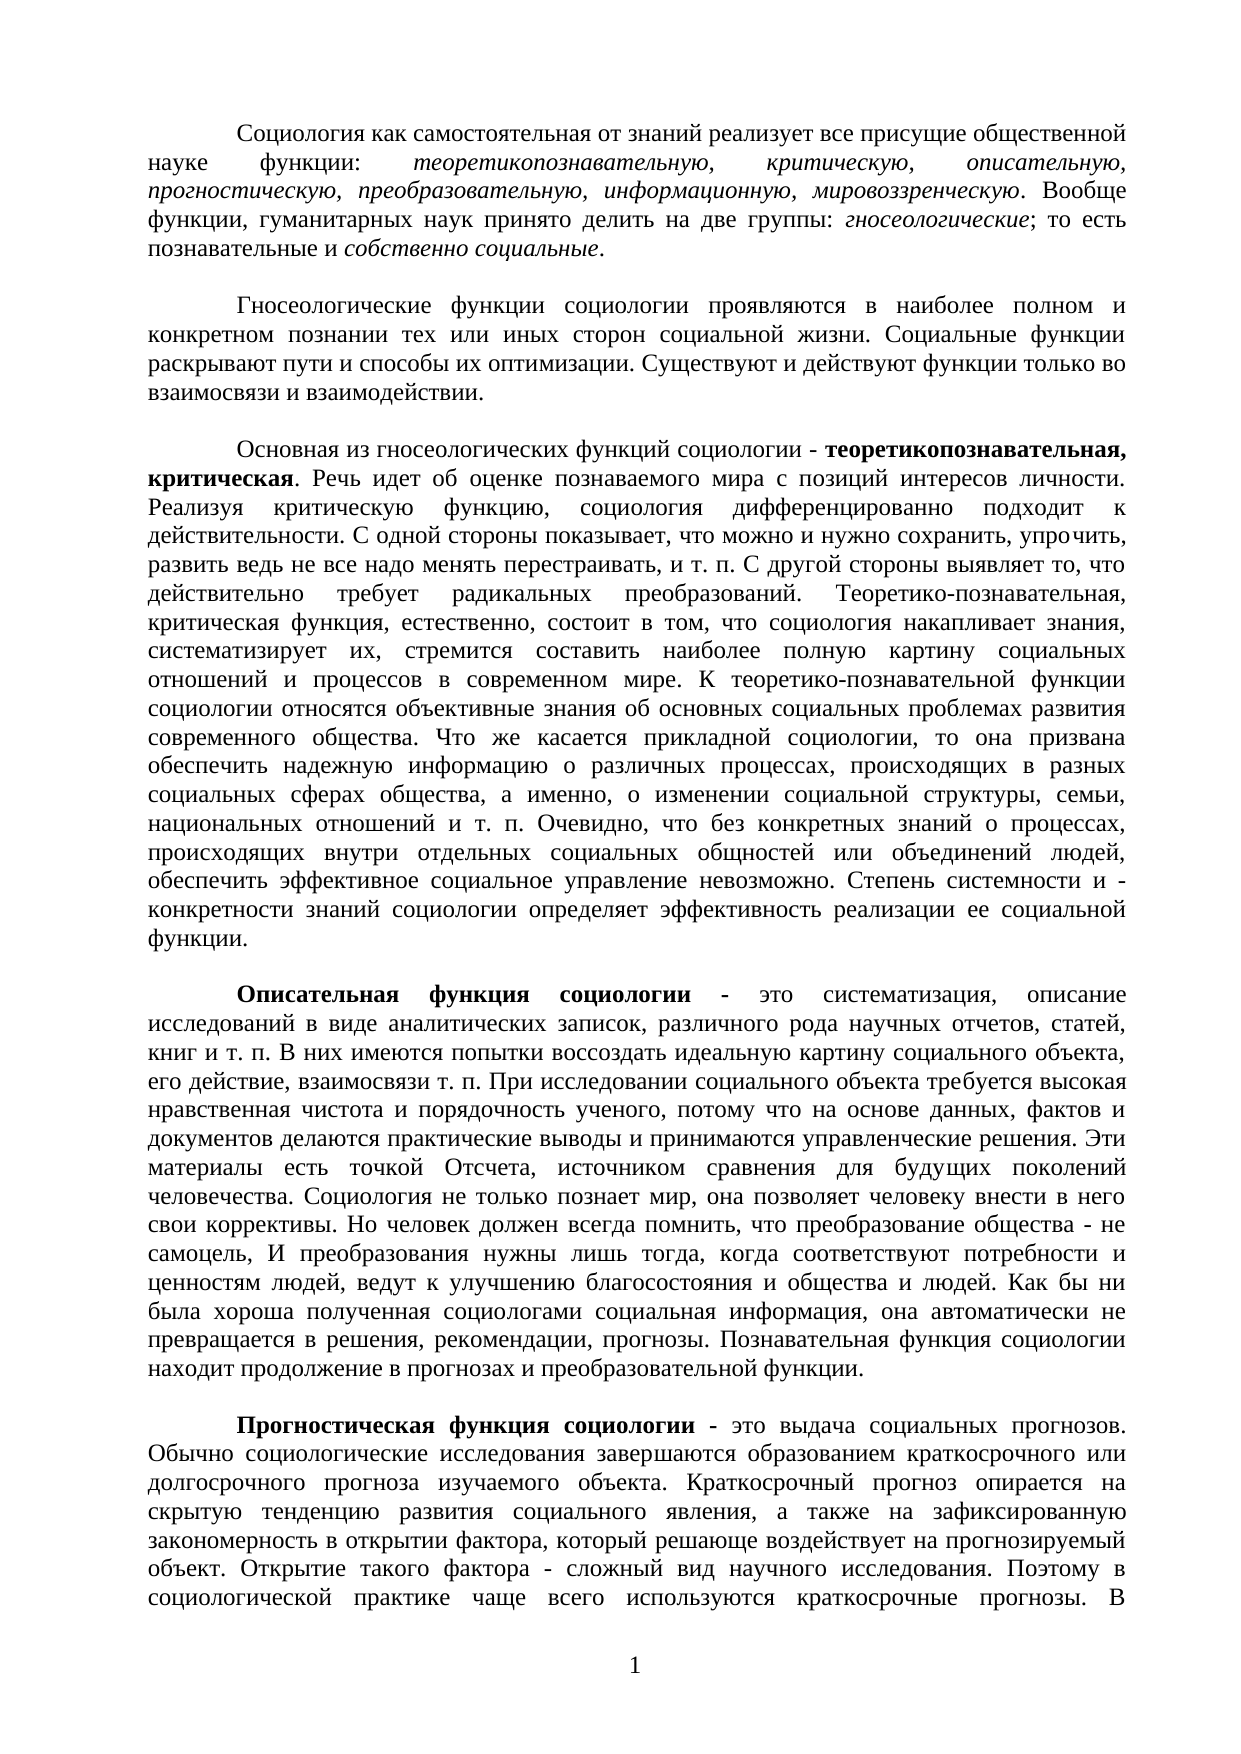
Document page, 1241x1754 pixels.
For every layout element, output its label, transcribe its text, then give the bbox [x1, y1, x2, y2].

text Описательная функция социологии - это систематизация, описание исследований в виде аналитических записок, различного рода научных отчетов, статей, книг и т. п. В них имеются попытки воссоздать идеальную картину социального объекта, его действие, взаимосвязи т. п. При исследовании социального объекта требуется высокая нравственная чистота и порядочность ученого, потому что на основе данных, фактов и документов делаются практические выводы и принимаются управленческие решения. Эти материалы есть точкой Отсчета, источником сравнения для будущих поколений человечества. Социология не только познает мир, она позволяет человеку внести в него свои коррективы. Но человек должен всегда помнить, что преобразование общества - не самоцель, И преобразования нужны лишь тогда, когда соответствуют потребности и ценностям людей, ведут к улучшению благосостояния и общества и людей. Как бы ни была хороша полученная социологами социальная информация, она автоматически не превращается в решения, рекомендации, прогнозы. Познавательная функция социологии находит продолжение в прогнозах и преобразовательной функции. [148, 979, 1127, 1382]
text Социология как самостоятельная от знаний реализует все присущие общественной науке функции: теоретикопознавательную, критическую, описательную, прогностическую, преобразовательную, информационную, мировоззренческую. Вообще функции, гуманитарных наук принято делить на две группы: гносеологические; то есть познавательные и собственно социальные. [148, 118, 1127, 262]
text Основная из гносеологических функций социологии - теоретикопознавательная, критическая. Речь идет об оценке познаваемого мира с позиций интересов личности. Реализуя критическую функцию, социология дифференцированно подходит к действительности. С одной стороны показывает, что можно и нужно сохранить, упрочить, развить ведь не все надо менять перестраивать, и т. п. С другой стороны выявляет то, что действительно требует радикальных преобразований. Теоретико-познавательная, критическая функция, естественно, состоит в том, что социология накапливает знания, систематизирует их, стремится составить наиболее полную картину социальных отношений и процессов в современном мире. К теоретико-познавательной функции социологии относятся объективные знания об основных социальных проблемах развития современного общества. Что же касается прикладной социологии, то она призвана обеспечить надежную информацию о различных процессах, происходящих в разных социальных сферах общества, а именно, о изменении социальной структуры, семьи, национальных отношений и т. п. Очевидно, что без конкретных знаний о процессах, происходящих внутри отдельных социальных общностей или объединений людей, обеспечить эффективное социальное управление невозможно. Степень системности и -конкретности знаний социологии определяет эффективность реализации ее социальной функции. [148, 434, 1127, 952]
text Гносеологические функции социологии проявляются в наиболее полном и конкретном познании тех или иных сторон социальной жизни. Социальные функции раскрывают пути и способы их оптимизации. Существуют и действуют функции только во взаимосвязи и взаимодействии. [148, 291, 1127, 406]
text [148, 1410, 1127, 1611]
